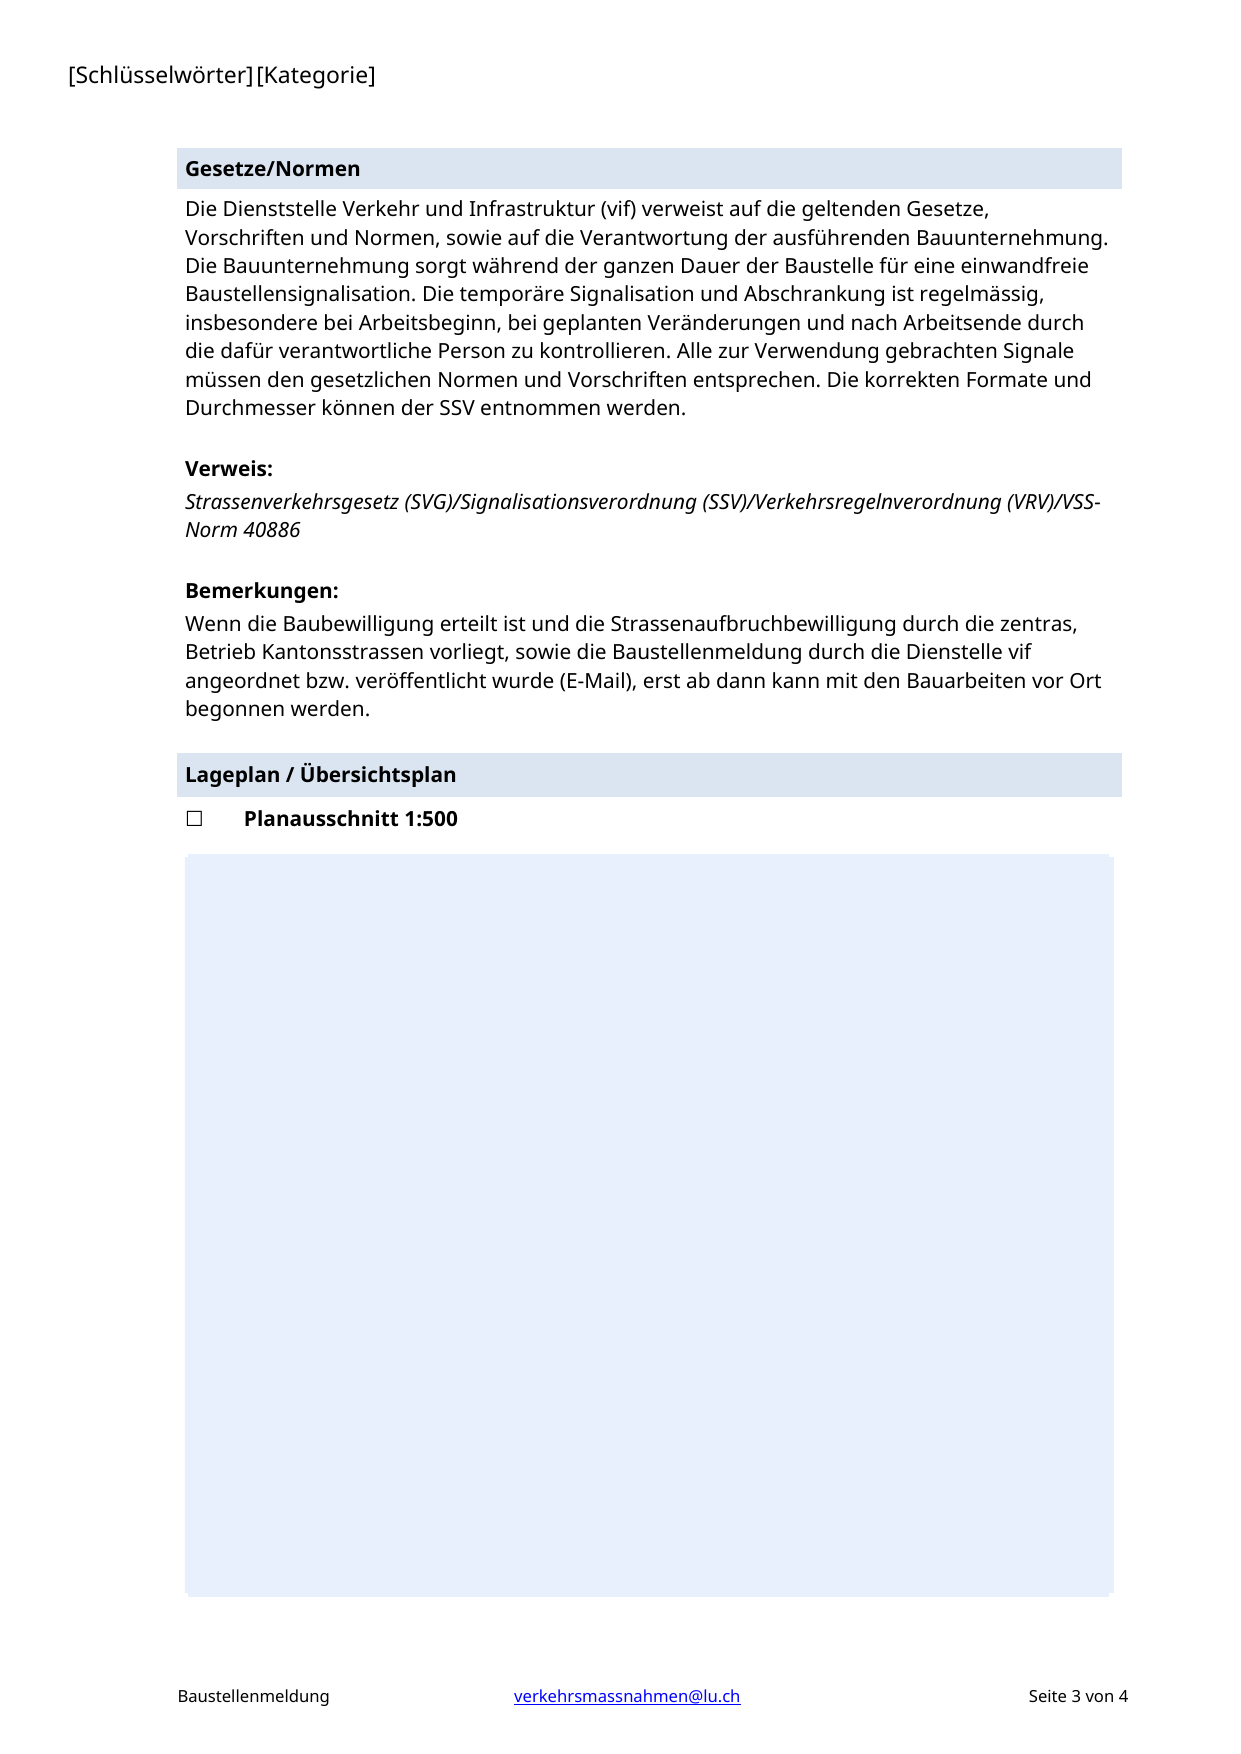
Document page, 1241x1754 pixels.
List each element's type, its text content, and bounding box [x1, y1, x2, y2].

table_header Die Dienststelle Verkehr und Infrastruktur (vif) verweist auf die geltenden Gesetze, Vorschriften und Normen, sowie auf die Verantwortung der ausführenden Bauunternehmung. Die Bauunternehmung sorgt während der ganzen Dauer der Baustelle für eine einwandfreie Baustellensignalisation. Die temporäre Signalisation und Abschrankung ist regelmässig, insbesondere bei Arbeitsbeginn, bei geplanten Veränderungen und nach Arbeitsende durch die dafür verantwortliche Person zu kontrollieren. Alle zur Verwendung gebrachten Signale müssen den gesetzlichen Normen und Vorschriften entsprechen. Die korrekten Formate und Durchmesser können der SSV entnommen werden. Verweis: Strassenverkehrsgesetz (SVG)/Signalisationsverordnung (SSV)/Verkehrsregelnverordnung (VRV)/VSS-Norm 40886 Bemerkungen: Wenn die Baubewilligung erteilt ist und die Strassenaufbruchbewilligung durch die zentras, Betrieb Kantonsstrassen vorliegt, sowie die Baustellenmeldung durch die Dienstelle vif angeordnet bzw. veröffentlicht wurde (E-Mail), erst ab dann kann mit den Bauarbeiten vor Ort begonnen werden. [177, 189, 1122, 753]
table_cell Planausschnitt 1:500 [236, 797, 1122, 840]
table_header Gesetze/Normen [177, 148, 1122, 189]
picture [184, 854, 1114, 1597]
table_cell Lageplan / Übersichtsplan [177, 753, 1122, 797]
